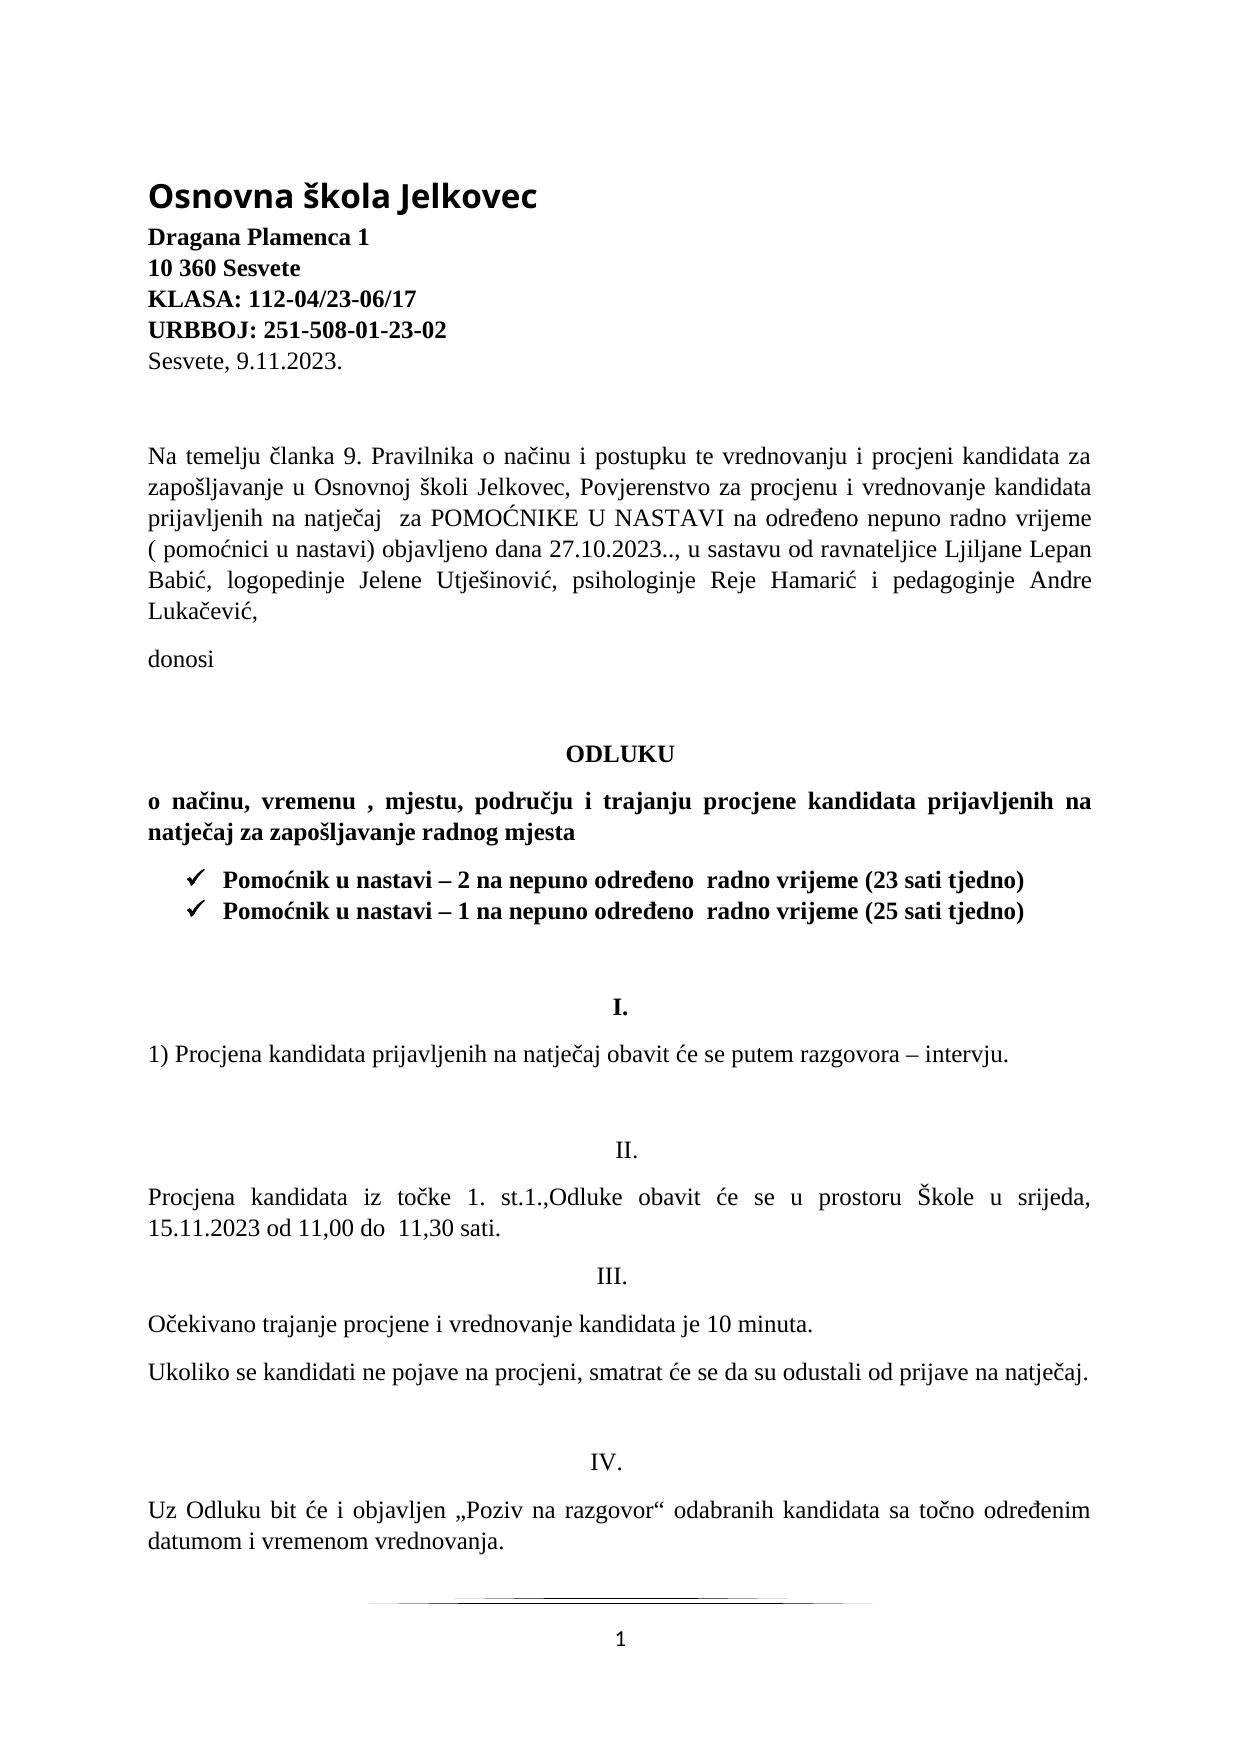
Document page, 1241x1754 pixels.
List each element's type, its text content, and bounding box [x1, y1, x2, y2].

text IV. [148, 1447, 1093, 1476]
text KLASA: 112-04/23-06/17 [148, 284, 1093, 312]
text Procjena kandidata iz točke 1. st.1.,Odluke obavit će se u prostoru Škole u srijeda, 15.11.2023 od 11,00 do 11,30 sati. [148, 1182, 1093, 1242]
text III. [148, 1261, 1093, 1290]
text 1) Procjena kandidata prijavljenih na natječaj obavit će se putem razgovora – intervju. [148, 1039, 1093, 1068]
text URBBOJ: 251-508-01-23-02 [148, 315, 1093, 343]
list Pomoćnik u nastavi – 1 na nepuno određeno radno vrijeme (25 sati tjedno) [185, 896, 1093, 925]
text Uz Odluku bit će i objavljen „Poziv na razgovor“ odabranih kandidata sa točno određenim datumom i vremenom vrednovanja. [148, 1495, 1093, 1555]
text Očekivano trajanje procjene i vrednovanje kandidata je 10 minuta. [148, 1309, 1093, 1338]
text Na temelju članka 9. Pravilnika o načinu i postupku te vrednovanju i procjeni kandidata za zapošljavanje u Osnovnoj školi Jelkovec, Povjerenstvo za procjenu i vrednovanje kandidata prijavljenih na natječaj za POMOĆNIKE U NASTAVI na određeno nepuno radno vrijeme ( pomoćnici u nastavi) objavljeno dana 27.10.2023.., u sastavu od ravnateljice Ljiljane Lepan Babić, logopedinje Jelene Utješinović, psihologinje Reje Hamarić i pedagoginje Andre Lukačević, [148, 441, 1093, 625]
text II. [148, 1135, 1093, 1163]
text Ukoliko se kandidati ne pojave na procjeni, smatrat će se da su odustali od prijave na natječaj. [148, 1357, 1093, 1385]
text Sesvete, 9.11.2023. [148, 346, 1093, 374]
text Dragana Plamenca 1 [148, 222, 1093, 250]
text 10 360 Sesvete [148, 253, 1093, 281]
text ODLUKU [148, 739, 1093, 767]
text donosi [148, 644, 1093, 673]
list Pomoćnik u nastavi – 2 na nepuno određeno radno vrijeme (23 sati tjedno) [185, 865, 1093, 894]
text o načinu, vremenu , mjestu, području i trajanju procjene kandidata prijavljenih na natječaj za zapošljavanje radnog mjesta [148, 786, 1093, 846]
text I. [148, 992, 1093, 1020]
subtitle Osnovna škola Jelkovec [148, 173, 1093, 218]
